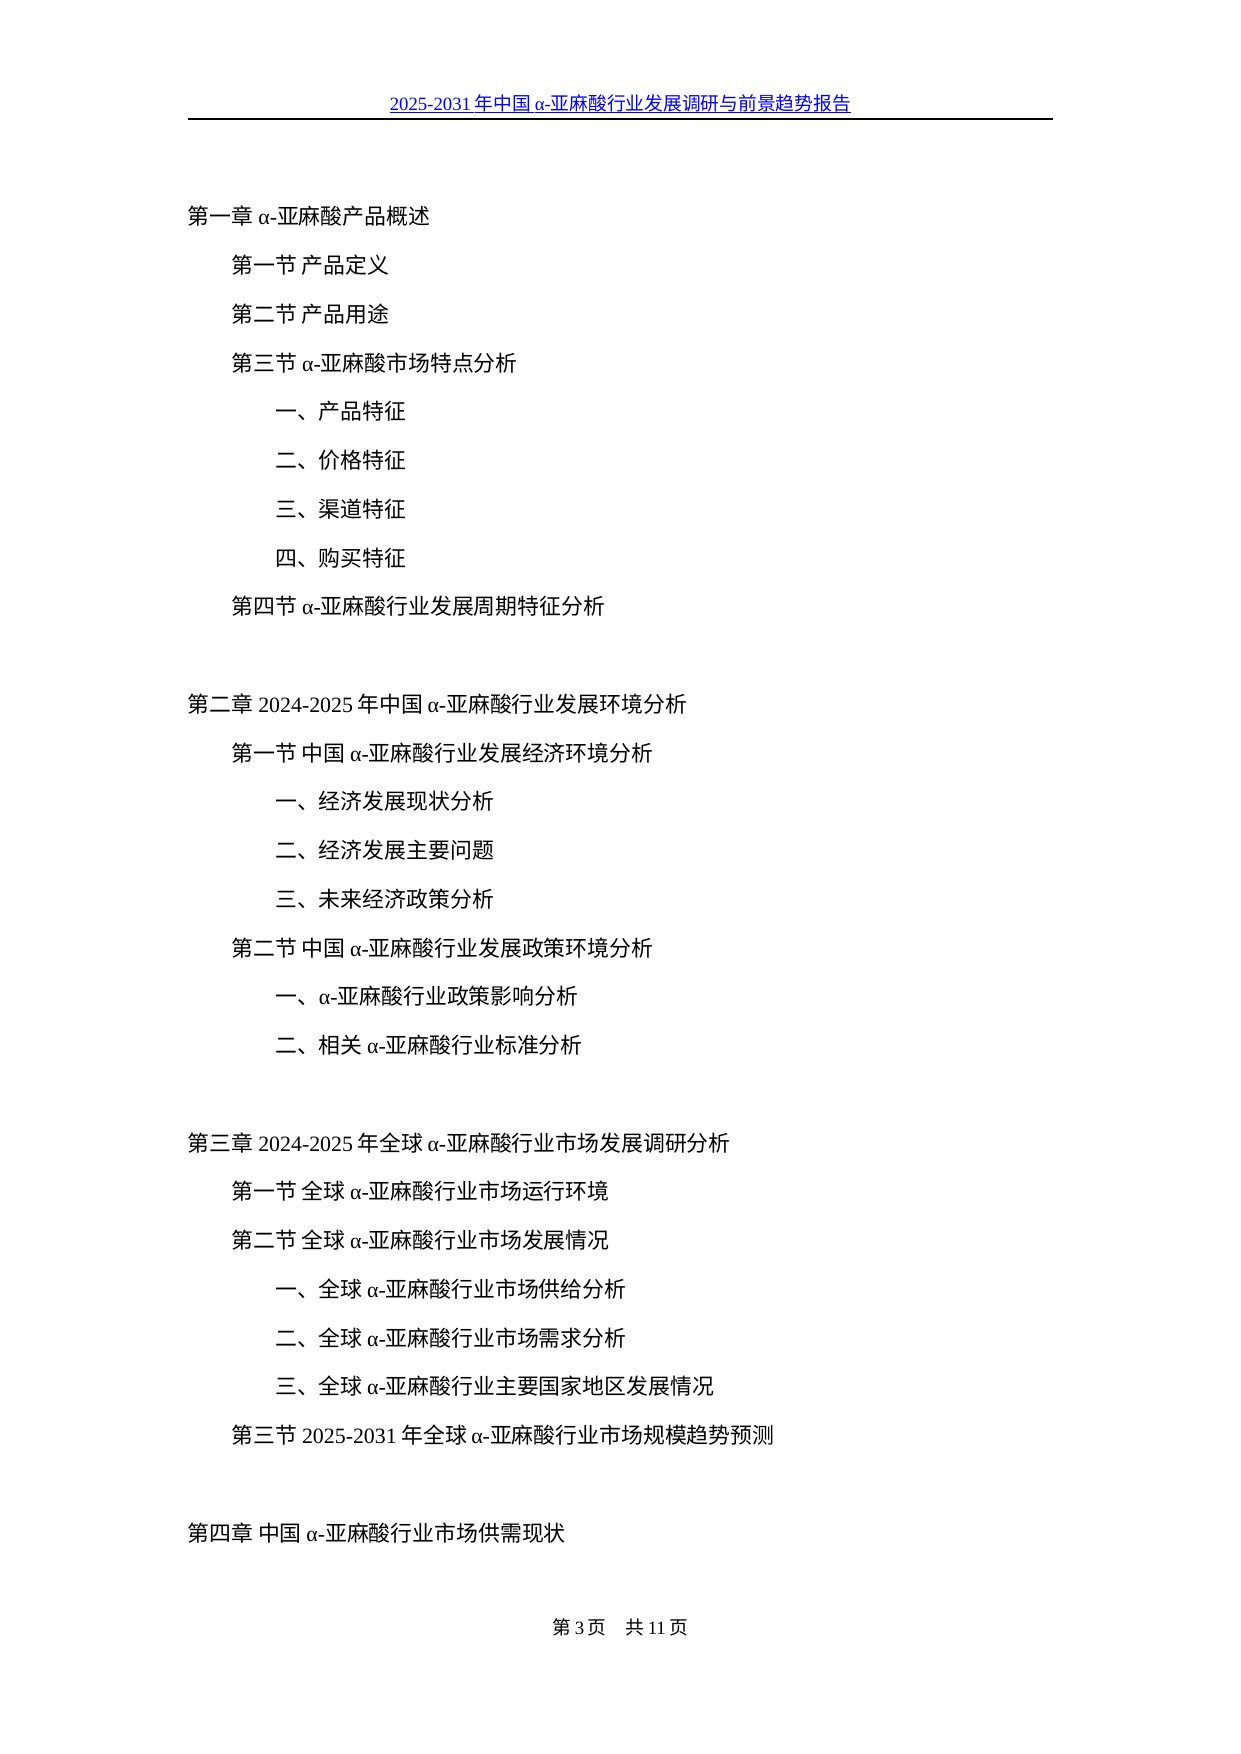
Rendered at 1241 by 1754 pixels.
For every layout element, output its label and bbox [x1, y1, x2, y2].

text [187, 150, 1053, 1548]
